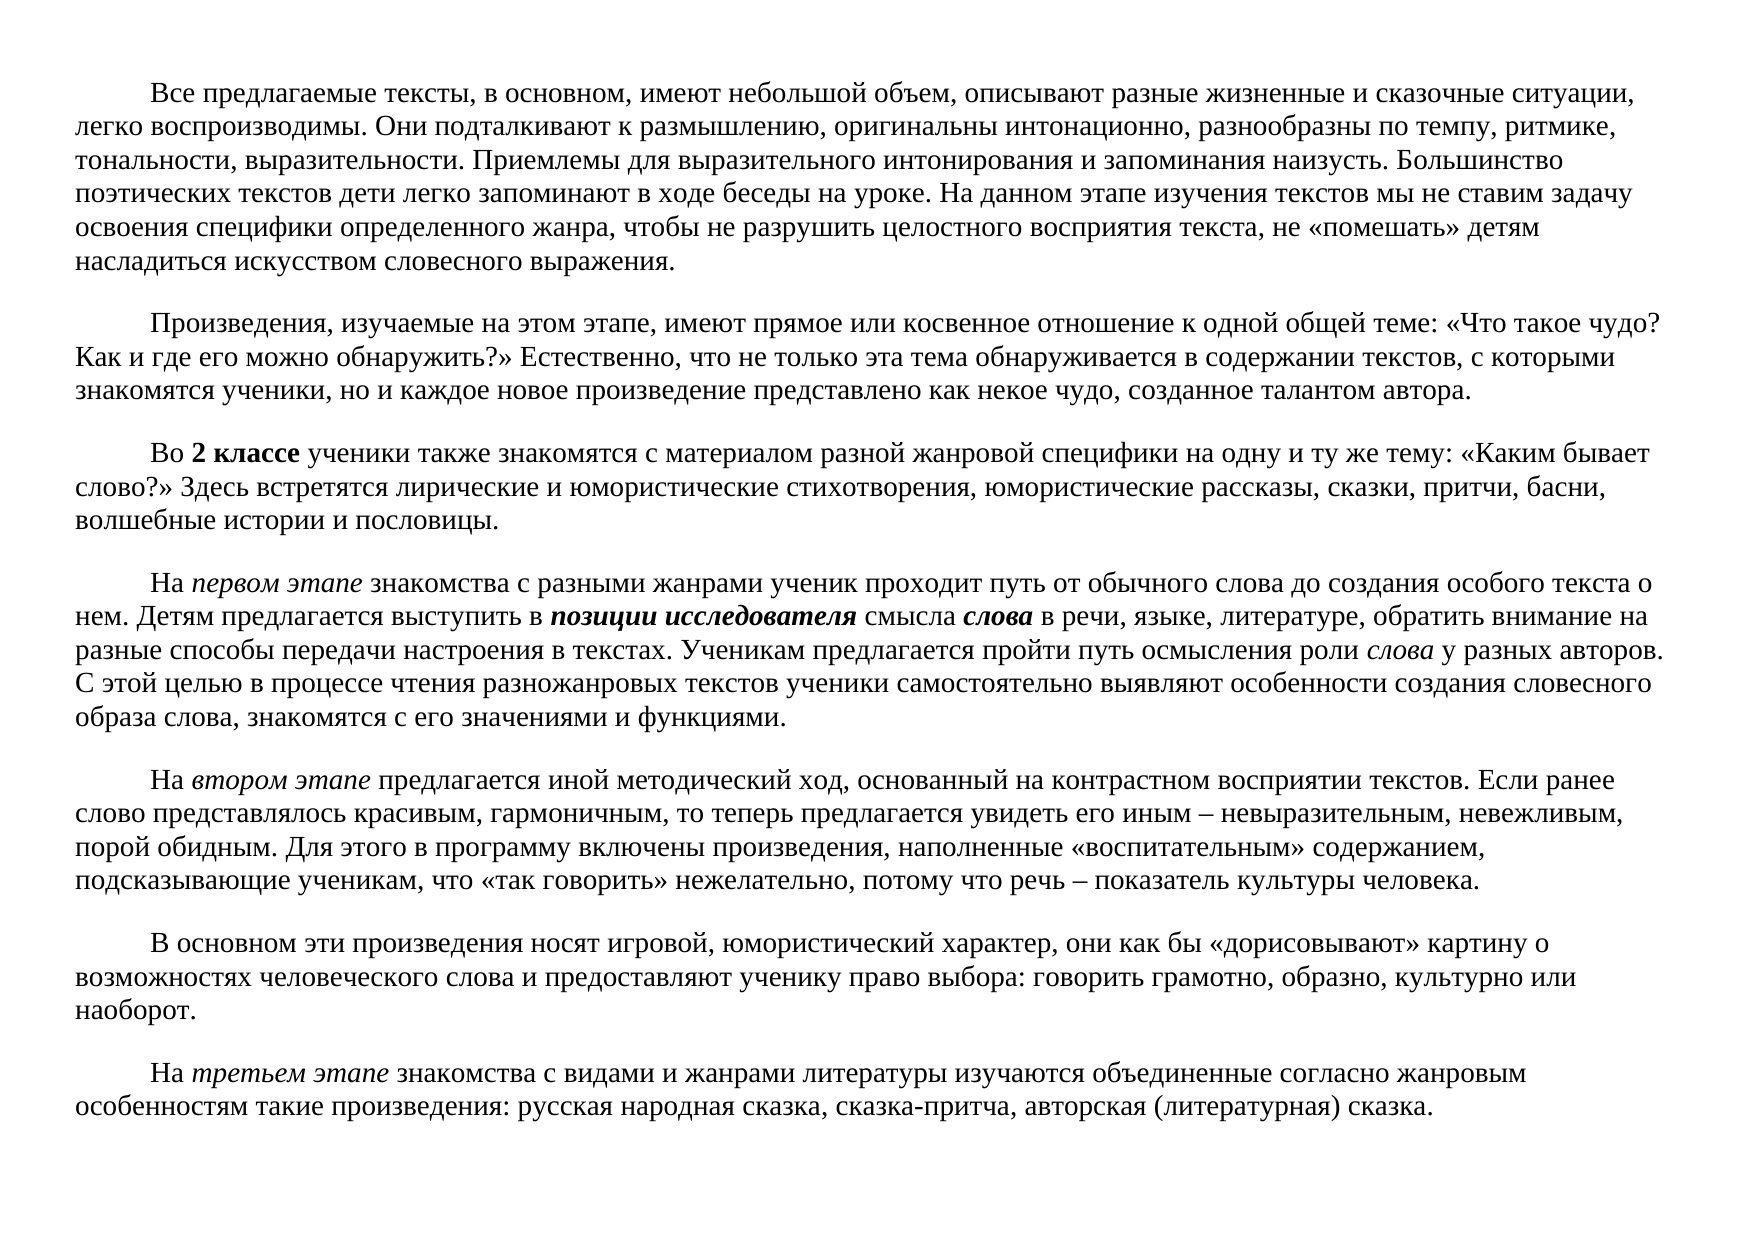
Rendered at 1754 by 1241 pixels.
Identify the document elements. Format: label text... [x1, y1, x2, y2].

text Все предлагаемые тексты, в основном, имеют небольшой объем, описывают разные жизненные и сказочные ситуации, легко воспроизводимы. Они подталкивают к размышлению, оригинальны интонационно, разнообразны по темпу, ритмике, тональности, выразительности. Приемлемы для выразительного интонирования и запоминания наизусть. Большинство поэтических текстов дети легко запоминают в ходе беседы на уроке. На данном этапе изучения текстов мы не ставим задачу освоения специфики определенного жанра, чтобы не разрушить целостного восприятия текста, не «помешать» детям насладиться искусством словесного выражения. [75, 75, 1679, 276]
text Произведения, изучаемые на этом этапе, имеют прямое или косвенное отношение к одной общей теме: «Что такое чудо? Как и где его можно обнаружить?» Естественно, что не только эта тема обнаруживается в содержании текстов, с которыми знакомятся ученики, но и каждое новое произведение представлено как некое чудо, созданное талантом автора. [75, 305, 1679, 406]
text В основном эти произведения носят игровой, юмористический характер, они как бы «дорисовывают» картину о возможностях человеческого слова и предоставляют ученику право выбора: говорить грамотно, образно, культурно или наоборот. [75, 925, 1679, 1026]
text На первом этапе знакомства с разными жанрами ученик проходит путь от обычного слова до создания особого текста о нем. Детям предлагается выступить в позиции исследователя смысла слова в речи, языке, литературе, обратить внимание на разные способы передачи настроения в текстах. Ученикам предлагается пройти путь осмысления роли слова у разных авторов. С этой целью в процессе чтения разножанровых текстов ученики самостоятельно выявляют особенности создания словесного образа слова, знакомятся с его значениями и функциями. [75, 565, 1679, 733]
text На втором этапе предлагается иной методический ход, основанный на контрастном восприятии текстов. Если ранее слово представлялось красивым, гармоничным, то теперь предлагается увидеть его иным – невыразительным, невежливым, порой обидным. Для этого в программу включены произведения, наполненные «воспитательным» содержанием, подсказывающие ученикам, что «так говорить» нежелательно, потому что речь – показатель культуры человека. [75, 762, 1679, 896]
text Во 2 классе ученики также знакомятся с материалом разной жанровой специфики на одну и ту же тему: «Каким бывает слово?» Здесь встретятся лирические и юмористические стихотворения, юмористические рассказы, сказки, притчи, басни, волшебные истории и пословицы. [75, 435, 1679, 536]
text На третьем этапе знакомства с видами и жанрами литературы изучаются объединенные согласно жанровым особенностям такие произведения: русская народная сказка, сказка-притча, авторская (литературная) сказка. [75, 1055, 1679, 1122]
